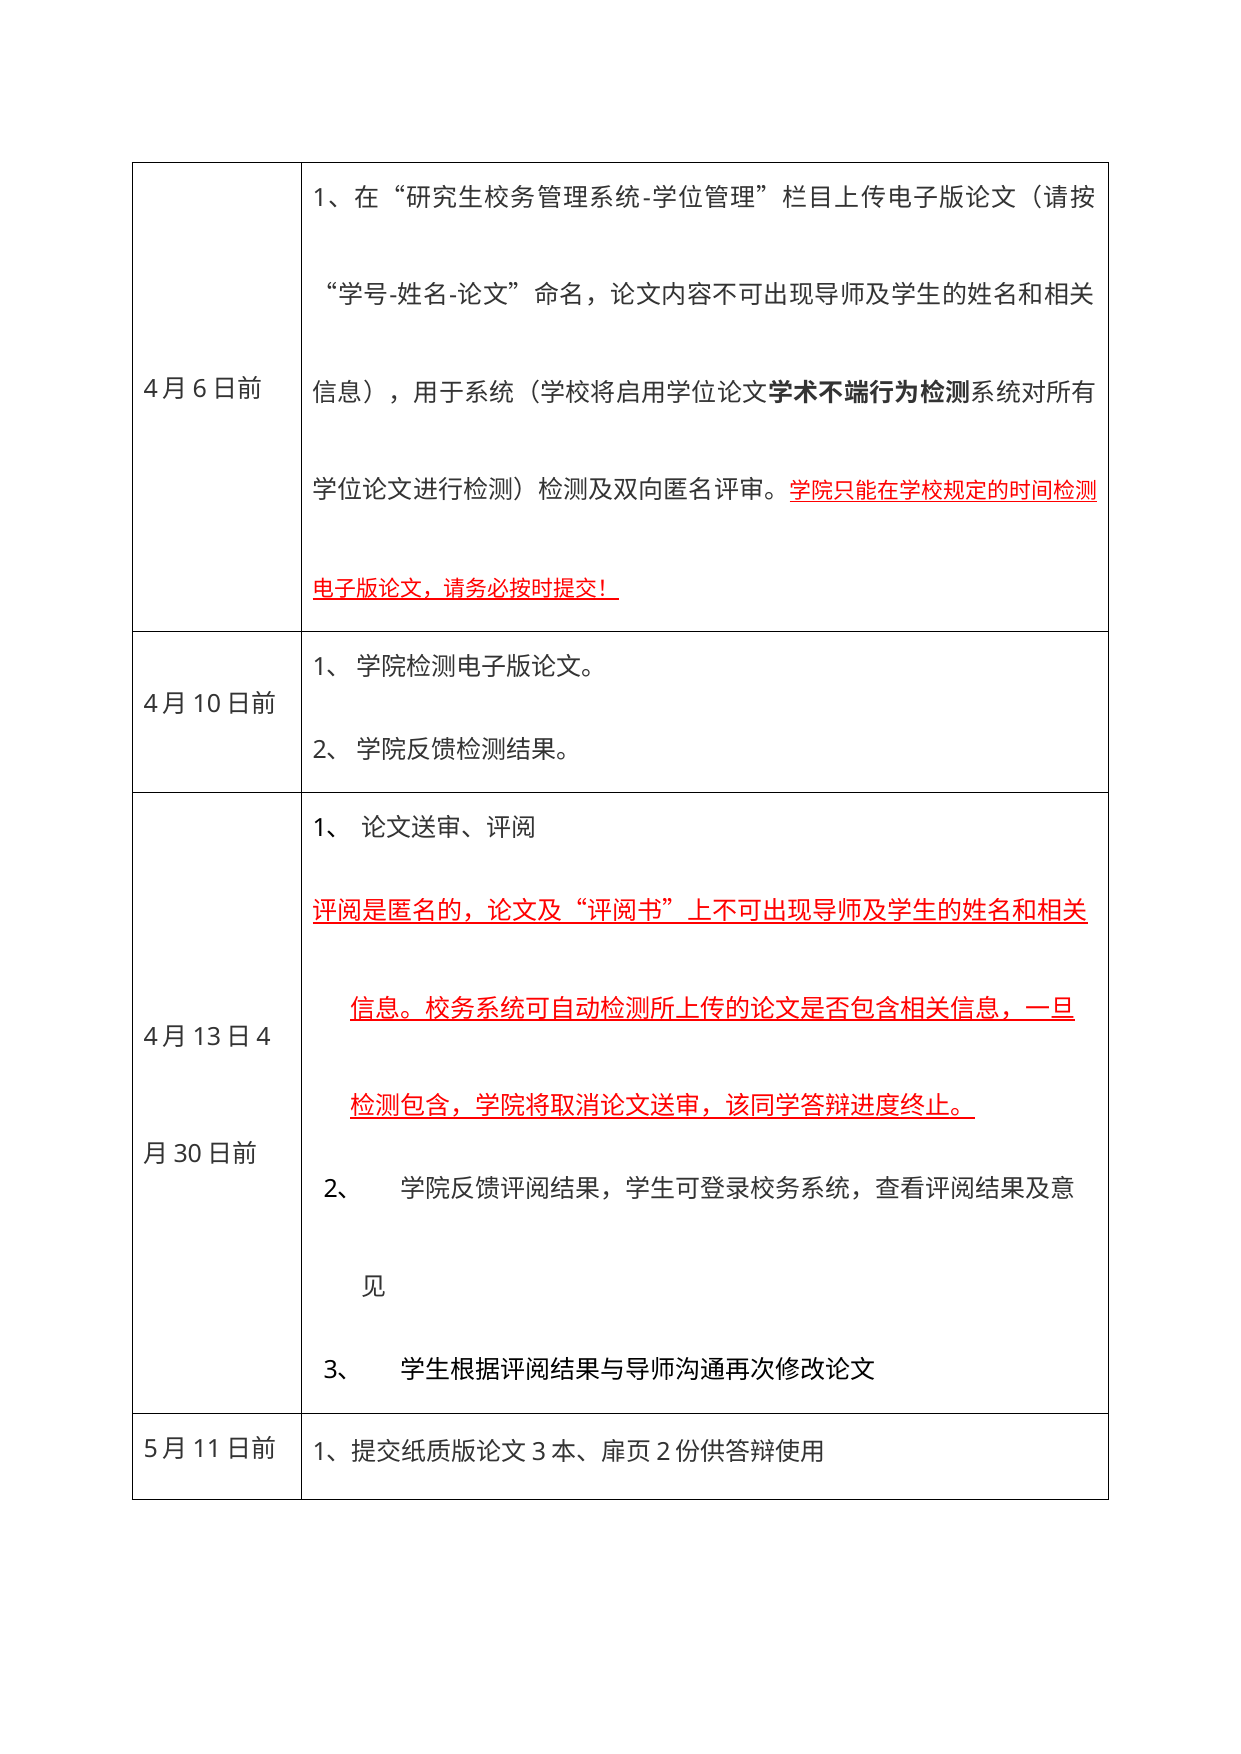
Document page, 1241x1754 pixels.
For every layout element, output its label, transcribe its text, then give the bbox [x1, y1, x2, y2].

table_cell 1、提交纸质版论文3本、扉页2份供答辩使用 [302, 1414, 1108, 1499]
table_cell 4月10日前 [133, 632, 301, 792]
table_cell 学院检测电子版论文。 学院反馈检测结果。 [302, 632, 1108, 792]
table_cell 1、在“研究生校务管理系统-学位管理”栏目上传电子版论文（请按“学号-姓名-论文”命名，论文内容不可出现导师及学生的姓名和相关信息），用于系统（学校将启用学位论文学术不端行为检测系统对所有学位论文进行检测）检测及双向匿名评审。学院只能在学校规定的时间检测电子版论文，请务必按时提交！ [302, 163, 1108, 631]
table_cell 5月11日前 [133, 1414, 301, 1499]
table_cell 4月13日4月30日前 [133, 793, 301, 1413]
table_cell 4月6日前 [133, 163, 301, 631]
table_cell 论文送审、评阅 评阅是匿名的，论文及“评阅书”上不可出现导师及学生的姓名和相关信息。校务系统可自动检测所上传的论文是否包含相关信息，一旦检测包含，学院将取消论文送审，该同学答辩进度终止。 学院反馈评阅结果，学生可登录校务系统，查看评阅结果及意见 学生根据评阅结果与导师沟通再次修改论文 [302, 793, 1108, 1413]
